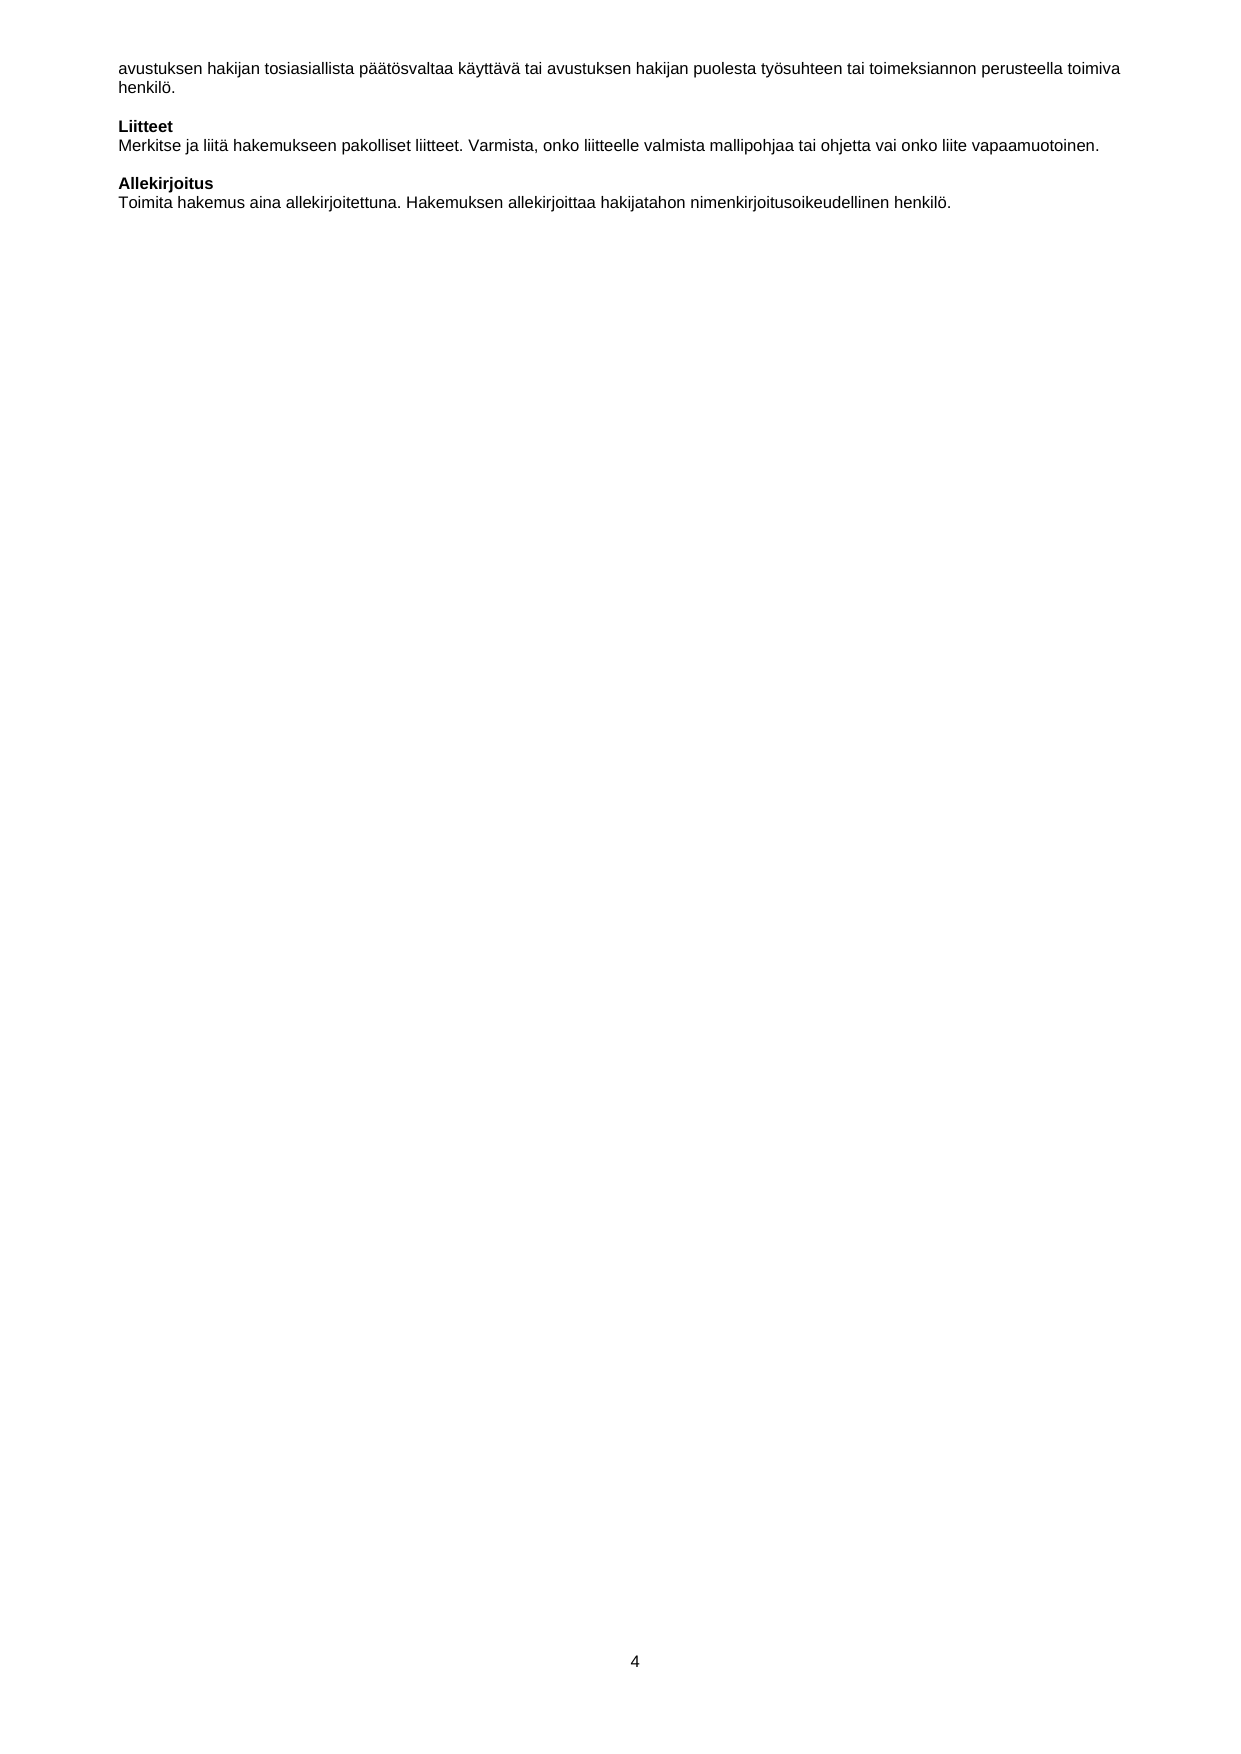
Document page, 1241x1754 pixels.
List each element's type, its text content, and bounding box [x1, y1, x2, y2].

text Liitteet [118, 117, 1152, 136]
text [118, 59, 1152, 97]
text Allekirjoitus [118, 174, 1152, 193]
text Merkitse ja liitä hakemukseen pakolliset liitteet. Varmista, onko liitteelle valmista mallipohjaa tai ohjetta vai onko liite vapaamuotoinen. [118, 136, 1152, 155]
text Toimita hakemus aina allekirjoitettuna. Hakemuksen allekirjoittaa hakijatahon nimenkirjoitusoikeudellinen henkilö. [118, 193, 1152, 212]
